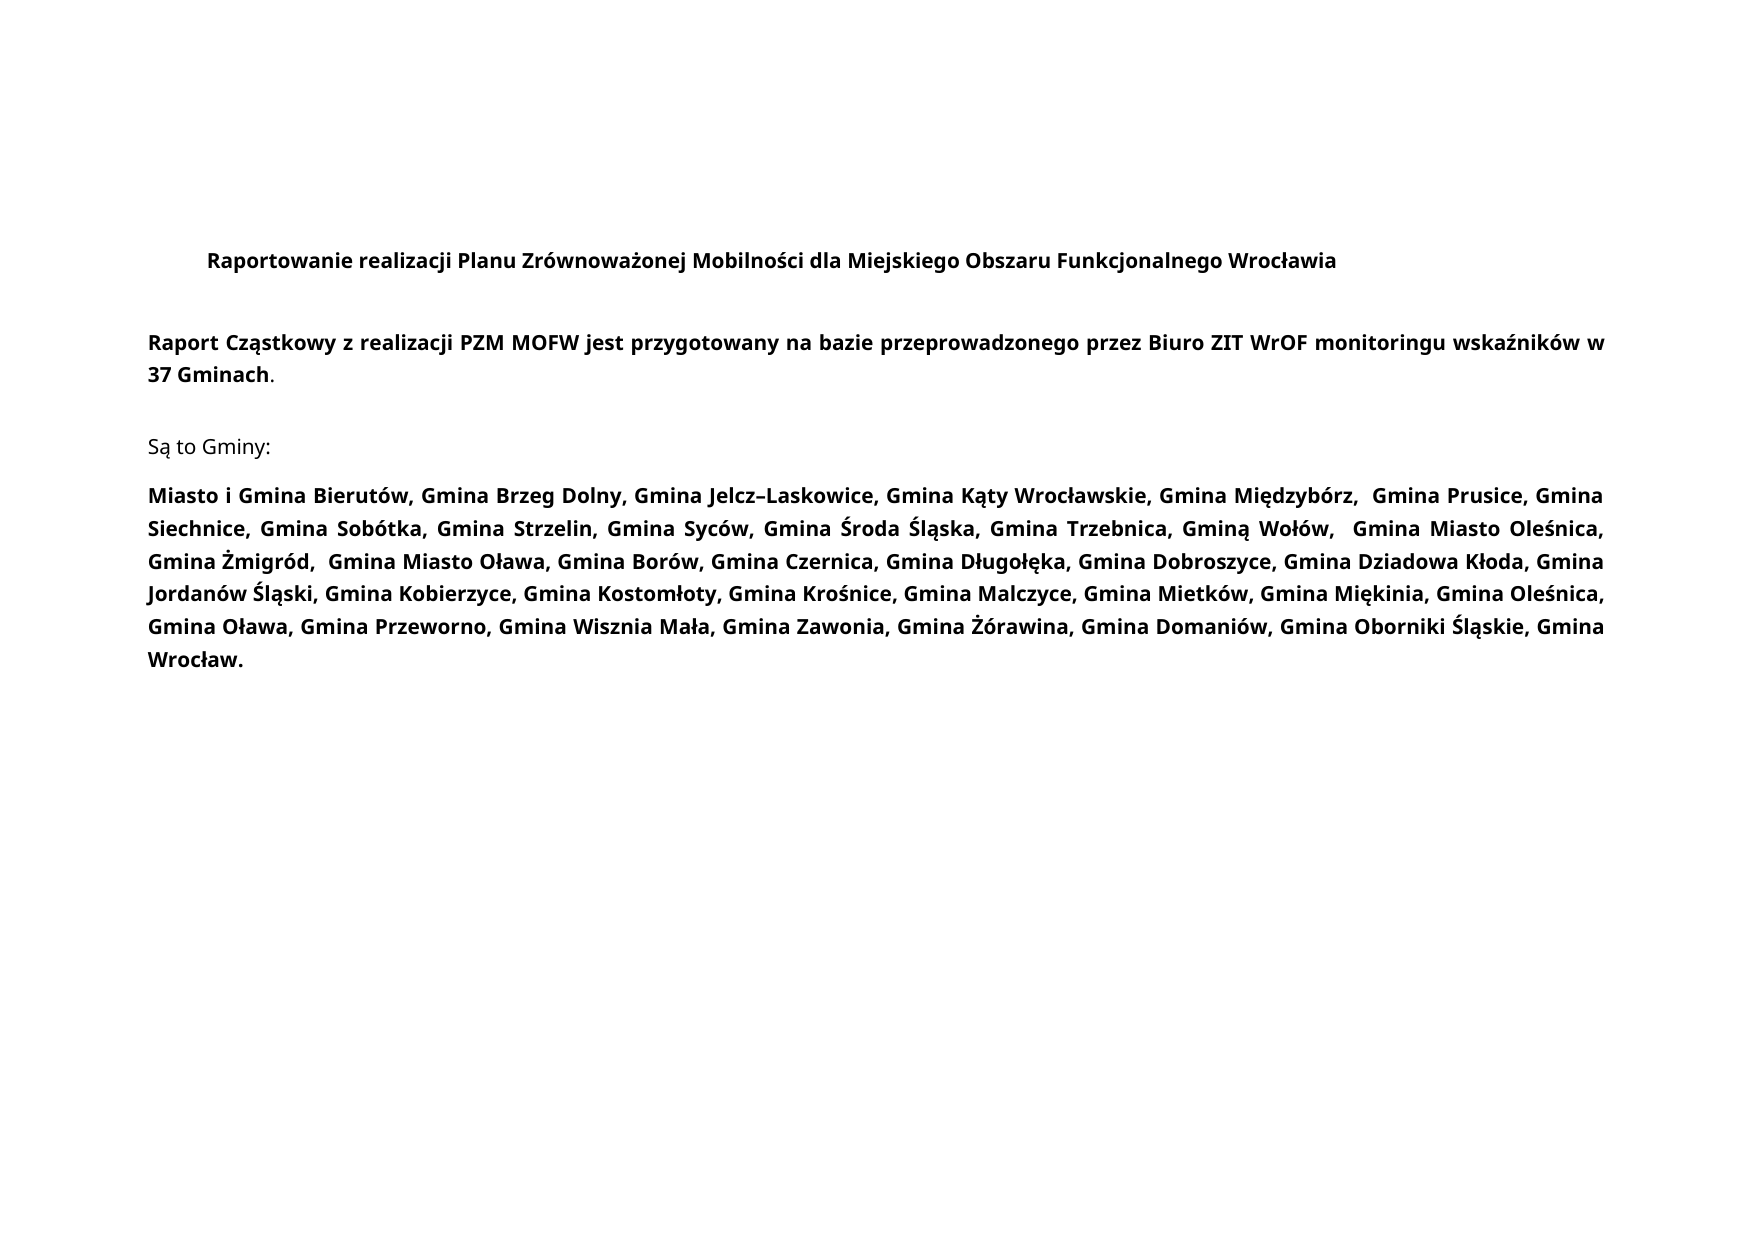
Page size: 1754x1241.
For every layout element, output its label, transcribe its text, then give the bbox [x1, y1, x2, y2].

text Miasto i Gmina Bierutów, Gmina Brzeg Dolny, Gmina Jelcz–Laskowice, Gmina Kąty Wrocławskie, Gmina Międzybórz, Gmina Prusice, Gmina Siechnice, Gmina Sobótka, Gmina Strzelin, Gmina Syców, Gmina Środa Śląska, Gmina Trzebnica, Gminą Wołów, Gmina Miasto Oleśnica, Gmina Żmigród, Gmina Miasto Oława, Gmina Borów, Gmina Czernica, Gmina Długołęka, Gmina Dobroszyce, Gmina Dziadowa Kłoda, Gmina Jordanów Śląski, Gmina Kobierzyce, Gmina Kostomłoty, Gmina Krośnice, Gmina Malczyce, Gmina Mietków, Gmina Miękinia, Gmina Oleśnica, Gmina Oława, Gmina Przeworno, Gmina Wisznia Mała, Gmina Zawonia, Gmina Żórawina, Gmina Domaniów, Gmina Oborniki Śląskie, Gmina Wrocław. [148, 482, 1606, 673]
text Są to Gminy: [148, 432, 1606, 461]
text Raport Cząstkowy z realizacji PZM MOFW jest przygotowany na bazie przeprowadzonego przez Biuro ZIT WrOF monitoringu wskaźników w 37 Gminach. [148, 328, 1606, 389]
text Raportowanie realizacji Planu Zrównoważonej Mobilności dla Miejskiego Obszaru Funkcjonalnego Wrocławia [148, 246, 1606, 274]
